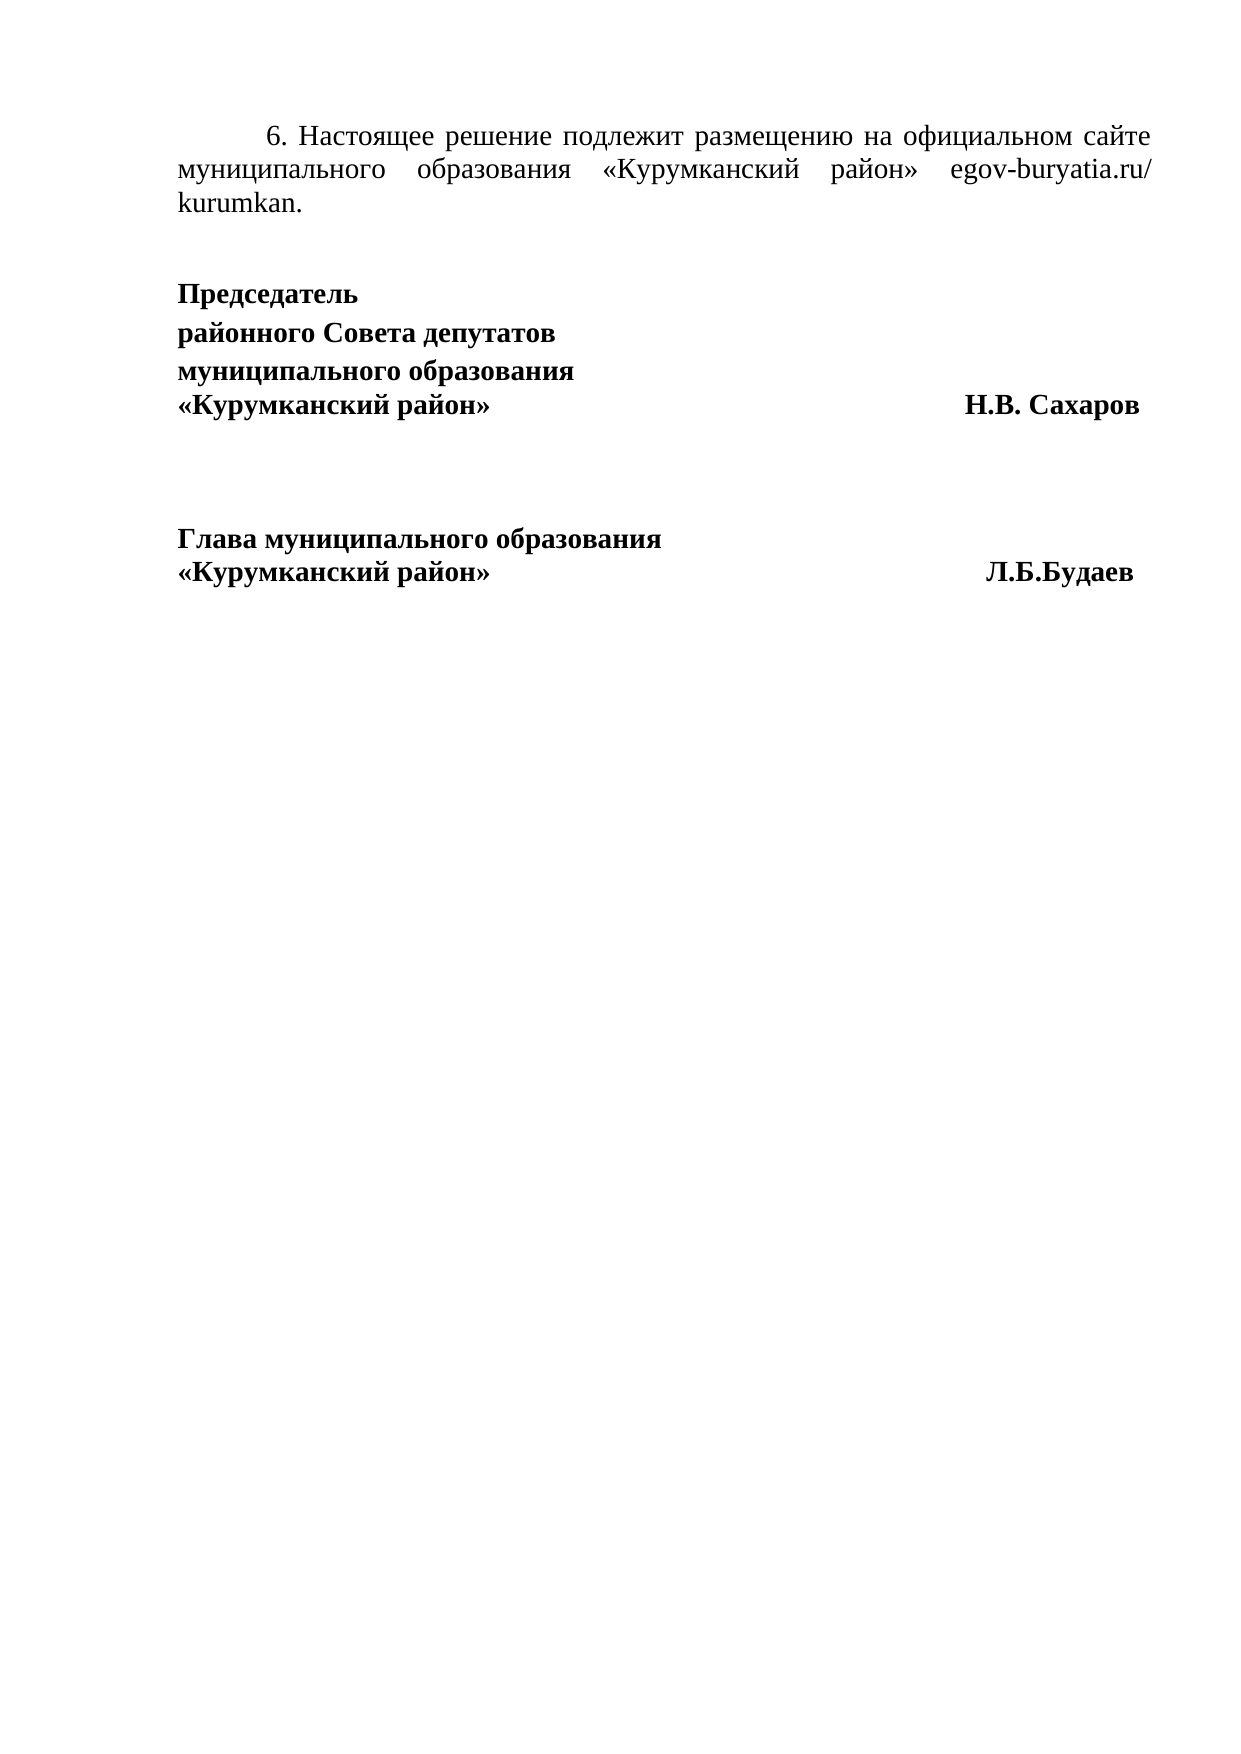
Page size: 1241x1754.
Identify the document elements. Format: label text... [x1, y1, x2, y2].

text муниципального образования [177, 353, 1152, 387]
text «Курумканский район» Н.В. Сахаров [177, 387, 1152, 420]
text Председатель [177, 276, 1152, 310]
text 6. Настоящее решение подлежит размещению на официальном сайте муниципального образования «Курумканский район» egov-buryatia.ru/ kurumkan. [177, 118, 1152, 219]
text районного Совета депутатов [177, 315, 1152, 348]
text Глава муниципального образования [177, 521, 1152, 554]
text «Курумканский район» Л.Б.Будаев [177, 554, 1152, 588]
